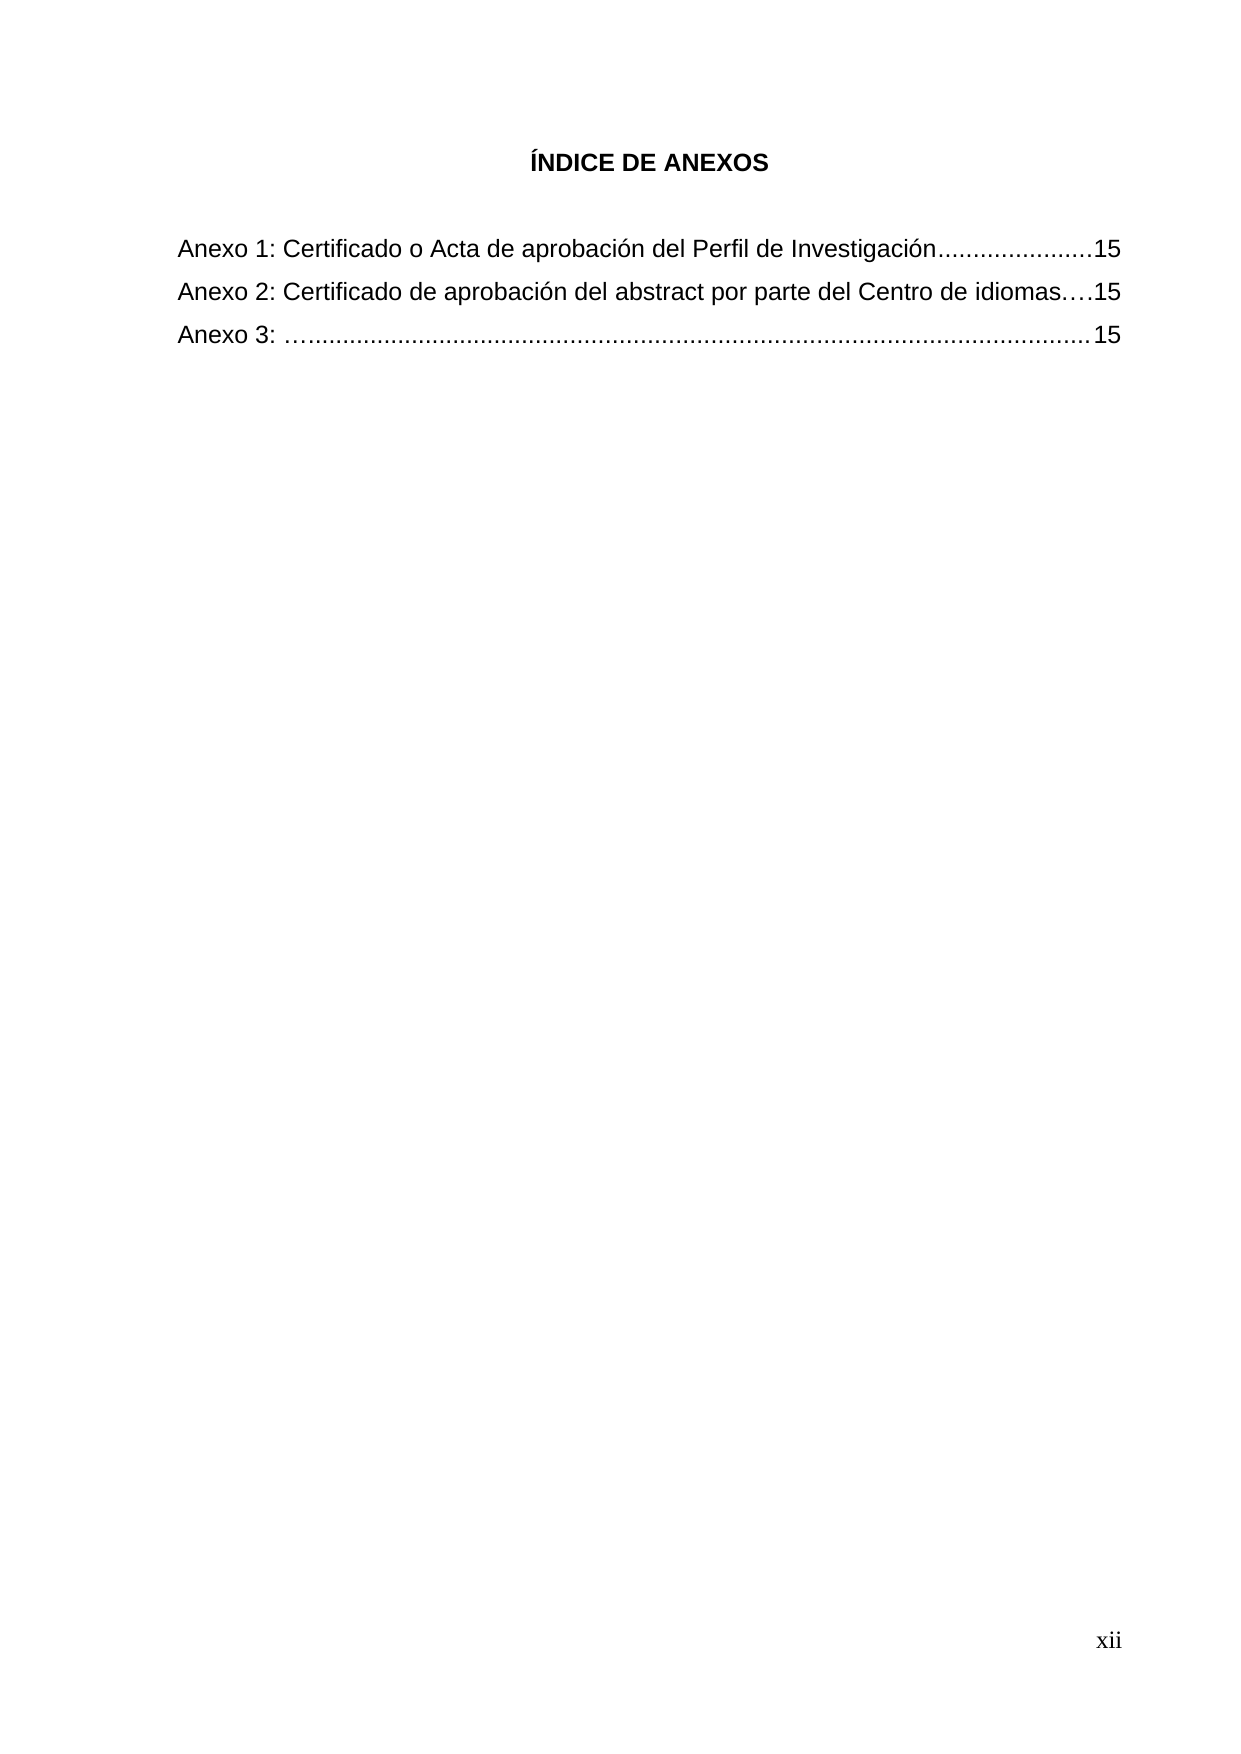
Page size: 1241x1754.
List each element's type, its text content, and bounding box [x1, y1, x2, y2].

text Anexo 2: Certificado de aprobación del abstract por parte del Centro de idiomas 15 [177, 277, 1122, 306]
text ÍNDICE DE ANEXOS [177, 148, 1122, 176]
text Anexo 3: … 15 [177, 320, 1122, 349]
text Anexo 1: Certificado o Acta de aprobación del Perfil de Investigación 15 [177, 234, 1122, 263]
